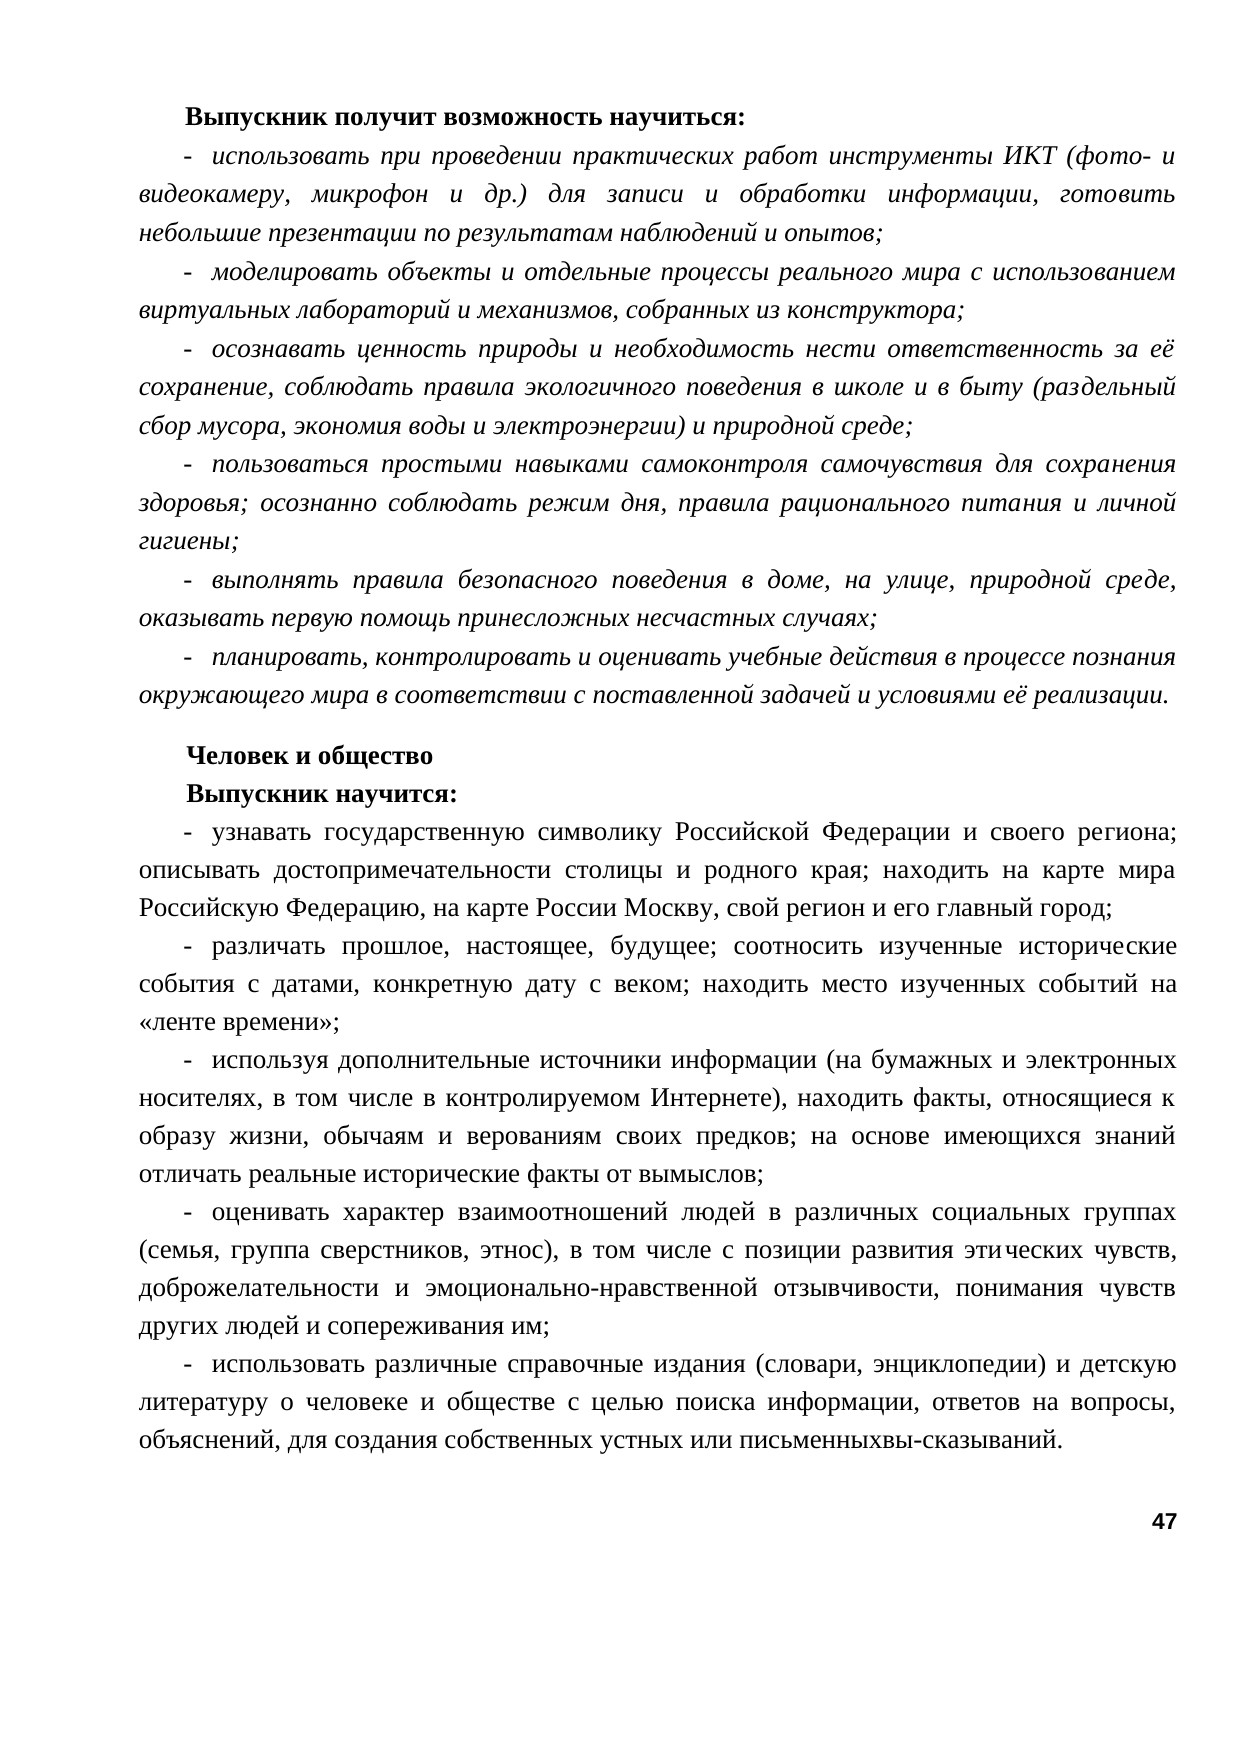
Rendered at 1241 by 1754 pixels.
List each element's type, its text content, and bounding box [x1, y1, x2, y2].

list выполнять правила безопасного поведения в доме, на улице, природной среде, оказывать первую помощь принесложных несчастных случаях; [138, 557, 1176, 634]
list пользоваться простыми навыками самоконтроля самочувствия для сохранения здоровья; осознанно соблюдать режим дня, правила рационального питания и личной гигиены; [138, 442, 1176, 557]
text Выпускник получит возможность научиться: [185, 95, 1178, 133]
list использовать при проведении практических работ инструменты ИКТ (фото- и видеокамеру, микрофон и др.) для записи и обработки информации, готовить небольшие презентации по результатам наблюдений и опытов; [138, 133, 1175, 249]
list планировать, контролировать и оценивать учебные действия в процессе познания окружающего мира в соответствии с поставленной задачей и условиями её реализации. [138, 634, 1177, 712]
list узнавать государственную символику Российской Федерации и своего региона; описывать достопримечательности столицы и родного края; находить на карте мира Российскую Федерацию, на карте России Москву, свой регион и его главный город; [138, 810, 1177, 924]
text 47 [138, 1508, 1177, 1534]
list различать прошлое, настоящее, будущее; соотносить изученные исторические события с датами, конкретную дату с веком; находить место изученных событий на «ленте времени»; [138, 924, 1177, 1038]
list оценивать характер взаимоотношений людей в различных социальных группах (семья, группа сверстников, этнос), в том числе с позиции развития этических чувств, доброжелательности и эмоционально-нравственной отзывчивости, понимания чувств других людей и сопереживания им; [138, 1190, 1177, 1342]
list моделировать объекты и отдельные процессы реального мира с использованием виртуальных лабораторий и механизмов, собранных из конструктора; [138, 249, 1175, 326]
list используя дополнительные источники информации (на бумажных и электронных носителях, в том числе в контролируемом Интернете), находить факты, относящиеся к образу жизни, обычаям и верованиям своих предков; на основе имеющихся знаний отличать реальные исторические факты от вымыслов; [138, 1038, 1177, 1190]
list использовать различные справочные издания (словари, энциклопедии) и детскую литературу о человеке и обществе с целью поиска информации, ответов на вопросы, объяснений, для создания собственных устных или письменныхвы-сказываний. [138, 1342, 1178, 1456]
text Человек и общество Выпускник научится: [186, 734, 502, 810]
list осознавать ценность природы и необходимость нести ответственность за её сохранение, соблюдать правила экологичного поведения в школе и в быту (раздельный сбор мусора, экономия воды и электроэнергии) и природной среде; [138, 326, 1176, 442]
